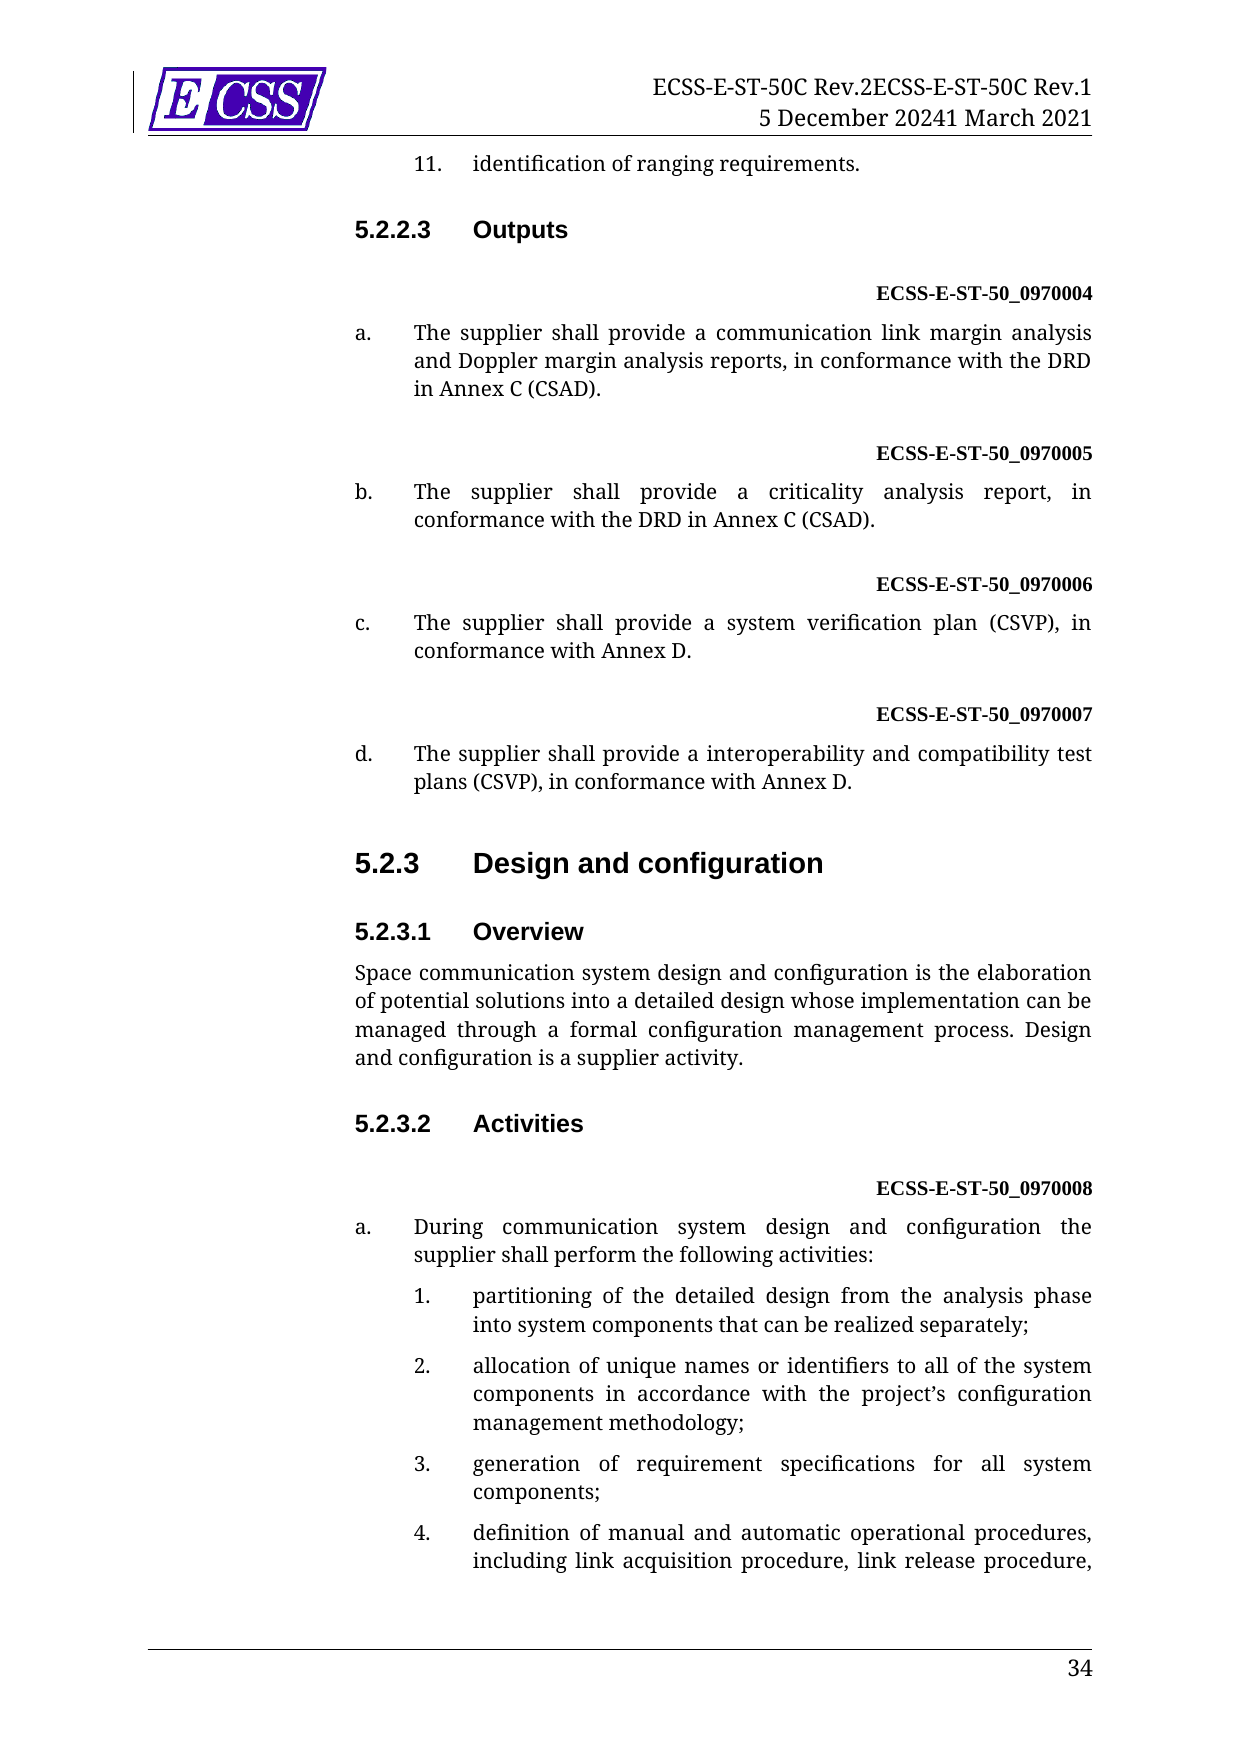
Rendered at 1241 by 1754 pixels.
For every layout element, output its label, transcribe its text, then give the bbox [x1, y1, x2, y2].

text generation of requirement specifications for all system components; [413, 1449, 1092, 1506]
text During communication system design and configuration the supplier shall perform the following activities: [354, 1212, 1092, 1269]
picture [148, 67, 327, 131]
subtitle Design and configuration [354, 846, 1092, 879]
text identification of ranging requirements. [413, 149, 1092, 177]
text ECSS-E-ST-50_0970007 [148, 702, 1092, 726]
text The supplier shall provide a system verification plan (CSVP), in conformance with Annex D. [354, 608, 1092, 665]
text The supplier shall provide a communication link margin analysis and Doppler margin analysis reports, in conformance with the DRD in Annex C (CSAD). [354, 318, 1092, 403]
text ECSS-E-ST-50_0970005 [148, 441, 1092, 464]
text ECSS-E-ST-50_0970006 [148, 571, 1092, 596]
text ECSS-E-ST-50_0970008 [148, 1176, 1092, 1200]
subtitle Overview [354, 917, 1092, 946]
text Space communication system design and configuration is the elaboration of potential solutions into a detailed design whose implementation can be managed through a formal configuration management process. Design and configuration is a supplier activity. [354, 958, 1092, 1072]
text ECSS-E-ST-50_0970004 [148, 281, 1092, 305]
text The supplier shall provide a inter­operability and compatibility test plans (CSVP), in conformance with Annex D. [354, 739, 1092, 796]
text allocation of unique names or identifiers to all of the system components in accordance with the project’s configuration management methodology; [413, 1351, 1092, 1436]
text The supplier shall provide a criticality analysis report, in conformance with the DRD in Annex C (CSAD). [354, 477, 1092, 534]
subtitle Outputs [354, 215, 1092, 244]
subtitle Activities [354, 1109, 1092, 1138]
text partitioning of the detailed design from the analysis phase into system components that can be realized separately; [413, 1282, 1092, 1338]
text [413, 1518, 1092, 1575]
